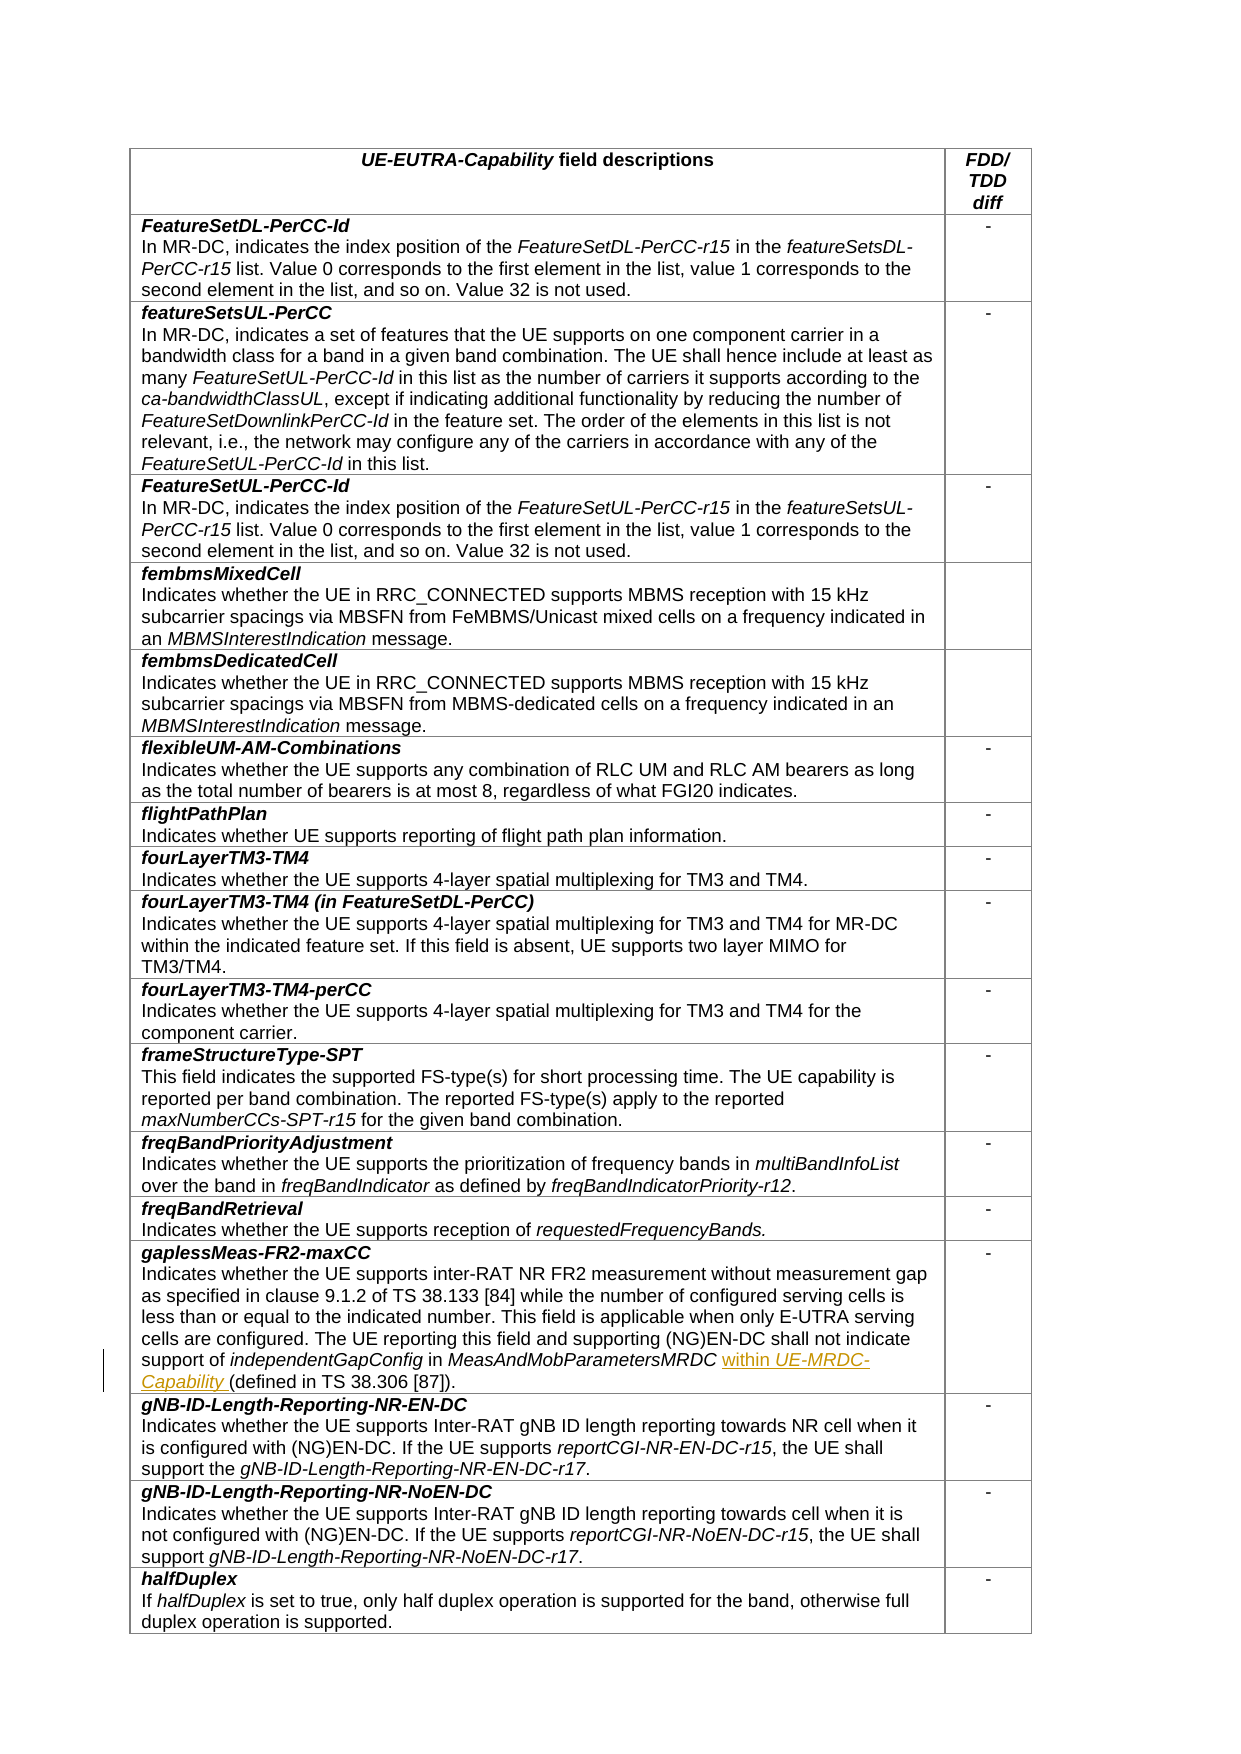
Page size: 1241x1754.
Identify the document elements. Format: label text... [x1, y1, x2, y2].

table_cell - [946, 215, 1031, 301]
table_cell fembmsDedicatedCell Indicates whether the UE in RRC_CONNECTED supports MBMS reception with 15 kHz subcarrier spacings via MBSFN from MBMS-dedicated cells on a frequency indicated in an MBMSInterestIndication message. [131, 650, 944, 736]
table_cell - [946, 737, 1031, 802]
table_cell gaplessMeas-FR2-maxCC Indicates whether the UE supports inter-RAT NR FR2 measurement without measurement gap as specified in clause 9.1.2 of TS 38.133 [84] while the number of configured serving cells is less than or equal to the indicated number. This field is applicable when only E-UTRA serving cells are configured. The UE reporting this field and supporting (NG)EN-DC shall not indicate support of independentGapConfig in MeasAndMobParametersMRDC (defined in TS 38.306 [87]). [131, 1241, 944, 1392]
table_cell halfDuplex If halfDuplex is set to true, only half duplex operation is supported for the band, otherwise full duplex operation is supported. [131, 1568, 944, 1633]
table_cell - [946, 1481, 1031, 1567]
table_cell freqBandPriorityAdjustment Indicates whether the UE supports the prioritization of frequency bands in multiBandInfoList over the band in freqBandIndicator as defined by freqBandIndicatorPriority-r12. [131, 1132, 944, 1196]
table_cell - [946, 979, 1031, 1043]
table_cell fembmsMixedCell Indicates whether the UE in RRC_CONNECTED supports MBMS reception with 15 kHz subcarrier spacings via MBSFN from FeMBMS/Unicast mixed cells on a frequency indicated in an MBMSInterestIndication message. [131, 563, 944, 649]
table_cell - [946, 1197, 1031, 1240]
table_cell - [946, 475, 1031, 562]
table_cell FeatureSetDL-PerCC-Id In MR-DC, indicates the index position of the FeatureSetDL-PerCC-r15 in the featureSetsDL-PerCC-r15 list. Value 0 corresponds to the first element in the list, value 1 corresponds to the second element in the list, and so on. Value 32 is not used. [131, 215, 944, 301]
table_cell fourLayerTM3-TM4-perCC Indicates whether the UE supports 4-layer spatial multiplexing for TM3 and TM4 for the component carrier. [131, 979, 944, 1043]
table_cell - [946, 1044, 1031, 1131]
table_cell [946, 650, 1031, 736]
table_header FDD/ TDD diff [946, 149, 1031, 213]
table_cell - [946, 803, 1031, 846]
table_cell - [946, 302, 1031, 474]
table_cell gNB-ID-Length-Reporting-NR-EN-DC Indicates whether the UE supports Inter-RAT gNB ID length reporting towards NR cell when it is configured with (NG)EN-DC. If the UE supports reportCGI-NR-EN-DC-r15, the UE shall support the gNB-ID-Length-Reporting-NR-EN-DC-r17. [131, 1394, 944, 1480]
table_cell featureSetsUL-PerCC In MR-DC, indicates a set of features that the UE supports on one component carrier in a bandwidth class for a band in a given band combination. The UE shall hence include at least as many FeatureSetUL-PerCC-Id in this list as the number of carriers it supports according to the ca-bandwidthClassUL, except if indicating additional functionality by reducing the number of FeatureSetDownlinkPerCC-Id in the feature set. The order of the elements in this list is not relevant, i.e., the network may configure any of the carriers in accordance with any of the FeatureSetUL-PerCC-Id in this list. [131, 302, 944, 474]
table_cell - [946, 1241, 1031, 1392]
table_cell [946, 563, 1031, 649]
table_cell fourLayerTM3-TM4 Indicates whether the UE supports 4-layer spatial multiplexing for TM3 and TM4. [131, 847, 944, 890]
table_cell FeatureSetUL-PerCC-Id In MR-DC, indicates the index position of the FeatureSetUL-PerCC-r15 in the featureSetsUL-PerCC-r15 list. Value 0 corresponds to the first element in the list, value 1 corresponds to the second element in the list, and so on. Value 32 is not used. [131, 475, 944, 562]
table_cell fourLayerTM3-TM4 (in FeatureSetDL-PerCC) Indicates whether the UE supports 4-layer spatial multiplexing for TM3 and TM4 for MR-DC within the indicated feature set. If this field is absent, UE supports two layer MIMO for TM3/TM4. [131, 891, 944, 977]
table_cell - [946, 1394, 1031, 1480]
table_cell frameStructureType-SPT This field indicates the supported FS-type(s) for short processing time. The UE capability is reported per band combination. The reported FS-type(s) apply to the reported maxNumberCCs-SPT-r15 for the given band combination. [131, 1044, 944, 1131]
table_cell - [946, 847, 1031, 890]
table_header UE-EUTRA-Capability field descriptions [131, 149, 944, 213]
table_cell freqBandRetrieval Indicates whether the UE supports reception of requestedFrequencyBands. [131, 1197, 944, 1240]
table_cell gNB-ID-Length-Reporting-NR-NoEN-DC Indicates whether the UE supports Inter-RAT gNB ID length reporting towards cell when it is not configured with (NG)EN-DC. If the UE supports reportCGI-NR-NoEN-DC-r15, the UE shall support gNB-ID-Length-Reporting-NR-NoEN-DC-r17. [131, 1481, 944, 1567]
table_cell flightPathPlan Indicates whether UE supports reporting of flight path plan information. [131, 803, 944, 846]
table_cell - [946, 1132, 1031, 1196]
table_cell - [946, 1568, 1031, 1633]
table_cell - [946, 891, 1031, 977]
table_cell flexibleUM-AM-Combinations Indicates whether the UE supports any combination of RLC UM and RLC AM bearers as long as the total number of bearers is at most 8, regardless of what FGI20 indicates. [131, 737, 944, 802]
